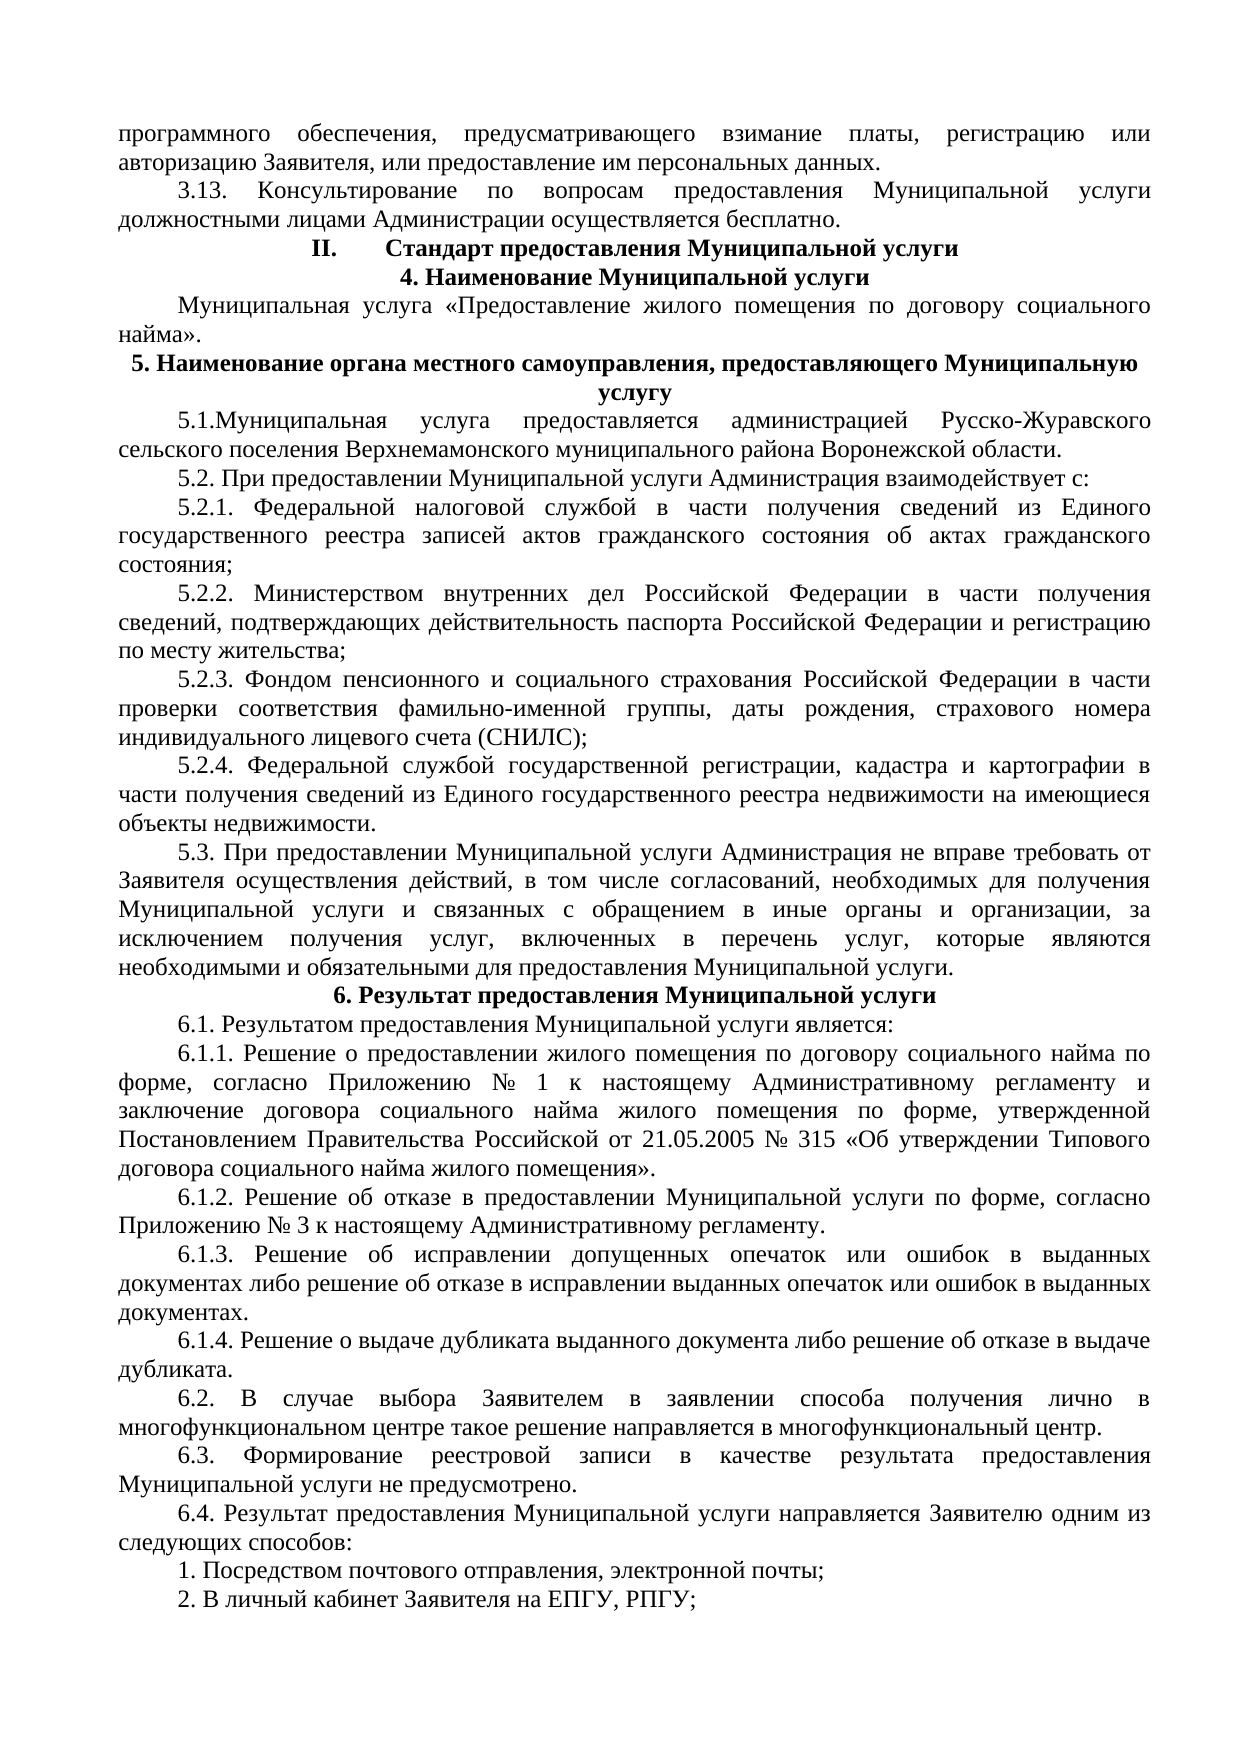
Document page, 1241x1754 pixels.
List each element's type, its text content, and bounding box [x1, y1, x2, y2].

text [118, 118, 1152, 176]
text 6.4. Результат предоставления Муниципальной услуги направляется Заявителю одним из следующих способов: [118, 1498, 1152, 1556]
text 5.2.3. Фондом пенсионного и социального страхования Российской Федерации в части проверки соответствия фамильно-именной группы, даты рождения, страхового номера индивидуального лицевого счета (СНИЛС); [118, 664, 1152, 751]
text 6.1.2. Решение об отказе в предоставлении Муниципальной услуги по форме, согласно Приложению № 3 к настоящему Административному регламенту. [118, 1182, 1152, 1239]
text 6.1.3. Решение об исправлении допущенных опечаток или ошибок в выданных документах либо решение об отказе в исправлении выданных опечаток или ошибок в выданных документах. [118, 1239, 1152, 1326]
text 5.2.4. Федеральной службой государственной регистрации, кадастра и картографии в части получения сведений из Единого государственного реестра недвижимости на имеющиеся объекты недвижимости. [118, 751, 1152, 837]
text 6.1. Результатом предоставления Муниципальной услуги является: [118, 1009, 1152, 1038]
text 6.1.4. Решение о выдаче дубликата выданного документа либо решение об отказе в выдаче дубликата. [118, 1326, 1152, 1383]
text 2. В личный кабинет Заявителя на ЕПГУ, РПГУ; [118, 1584, 1152, 1613]
text 4. Наименование Муниципальной услуги [118, 262, 1152, 291]
text 6.2. В случае выбора Заявителем в заявлении способа получения лично в многофункциональном центре такое решение направляется в многофункциональный центр. [118, 1383, 1152, 1441]
text 5.1.Муниципальная услуга предоставляется администрацией Русско-Журавского сельского поселения Верхнемамонского муниципального района Воронежской области. [118, 406, 1152, 463]
text 1. Посредством почтового отправления, электронной почты; [118, 1556, 1152, 1584]
text 6.1.1. Решение о предоставлении жилого помещения по договору социального найма по форме, согласно Приложению № 1 к настоящему Административному регламенту и заключение договора социального найма жилого помещения по форме, утвержденной Постановлением Правительства Российской от 21.05.2005 № 315 «Об утверждении Типового договора социального найма жилого помещения». [118, 1038, 1152, 1182]
text 6.3. Формирование реестровой записи в качестве результата предоставления Муниципальной услуги не предусмотрено. [118, 1441, 1152, 1498]
list Муниципальная услуга «Предоставление жилого помещения по договору социального найма». [118, 291, 1152, 348]
text 5.2.2. Министерством внутренних дел Российской Федерации в части получения сведений, подтверждающих действительность паспорта Российской Федерации и регистрацию по месту жительства; [118, 578, 1152, 664]
text 6. Результат предоставления Муниципальной услуги [118, 981, 1152, 1009]
text 5.3. При предоставлении Муниципальной услуги Администрация не вправе требовать от Заявителя осуществления действий, в том числе согласований, необходимых для получения Муниципальной услуги и связанных с обращением в иные органы и организации, за исключением получения услуг, включенных в перечень услуг, которые являются необходимыми и обязательными для предоставления Муниципальной услуги. [118, 837, 1152, 981]
text 5.2.1. Федеральной налоговой службой в части получения сведений из Единого государственного реестра записей актов гражданского состояния об актах гражданского состояния; [118, 492, 1152, 578]
text 5.2. При предоставлении Муниципальной услуги Администрация взаимодействует с: [118, 463, 1152, 492]
text 3.13. Консультирование по вопросам предоставления Муниципальной услуги должностными лицами Администрации осуществляется бесплатно. [118, 176, 1152, 233]
text 5. Наименование органа местного самоуправления, предоставляющего Муниципальную услугу [118, 348, 1152, 406]
list Стандарт предоставления Муниципальной услуги [118, 233, 1152, 262]
